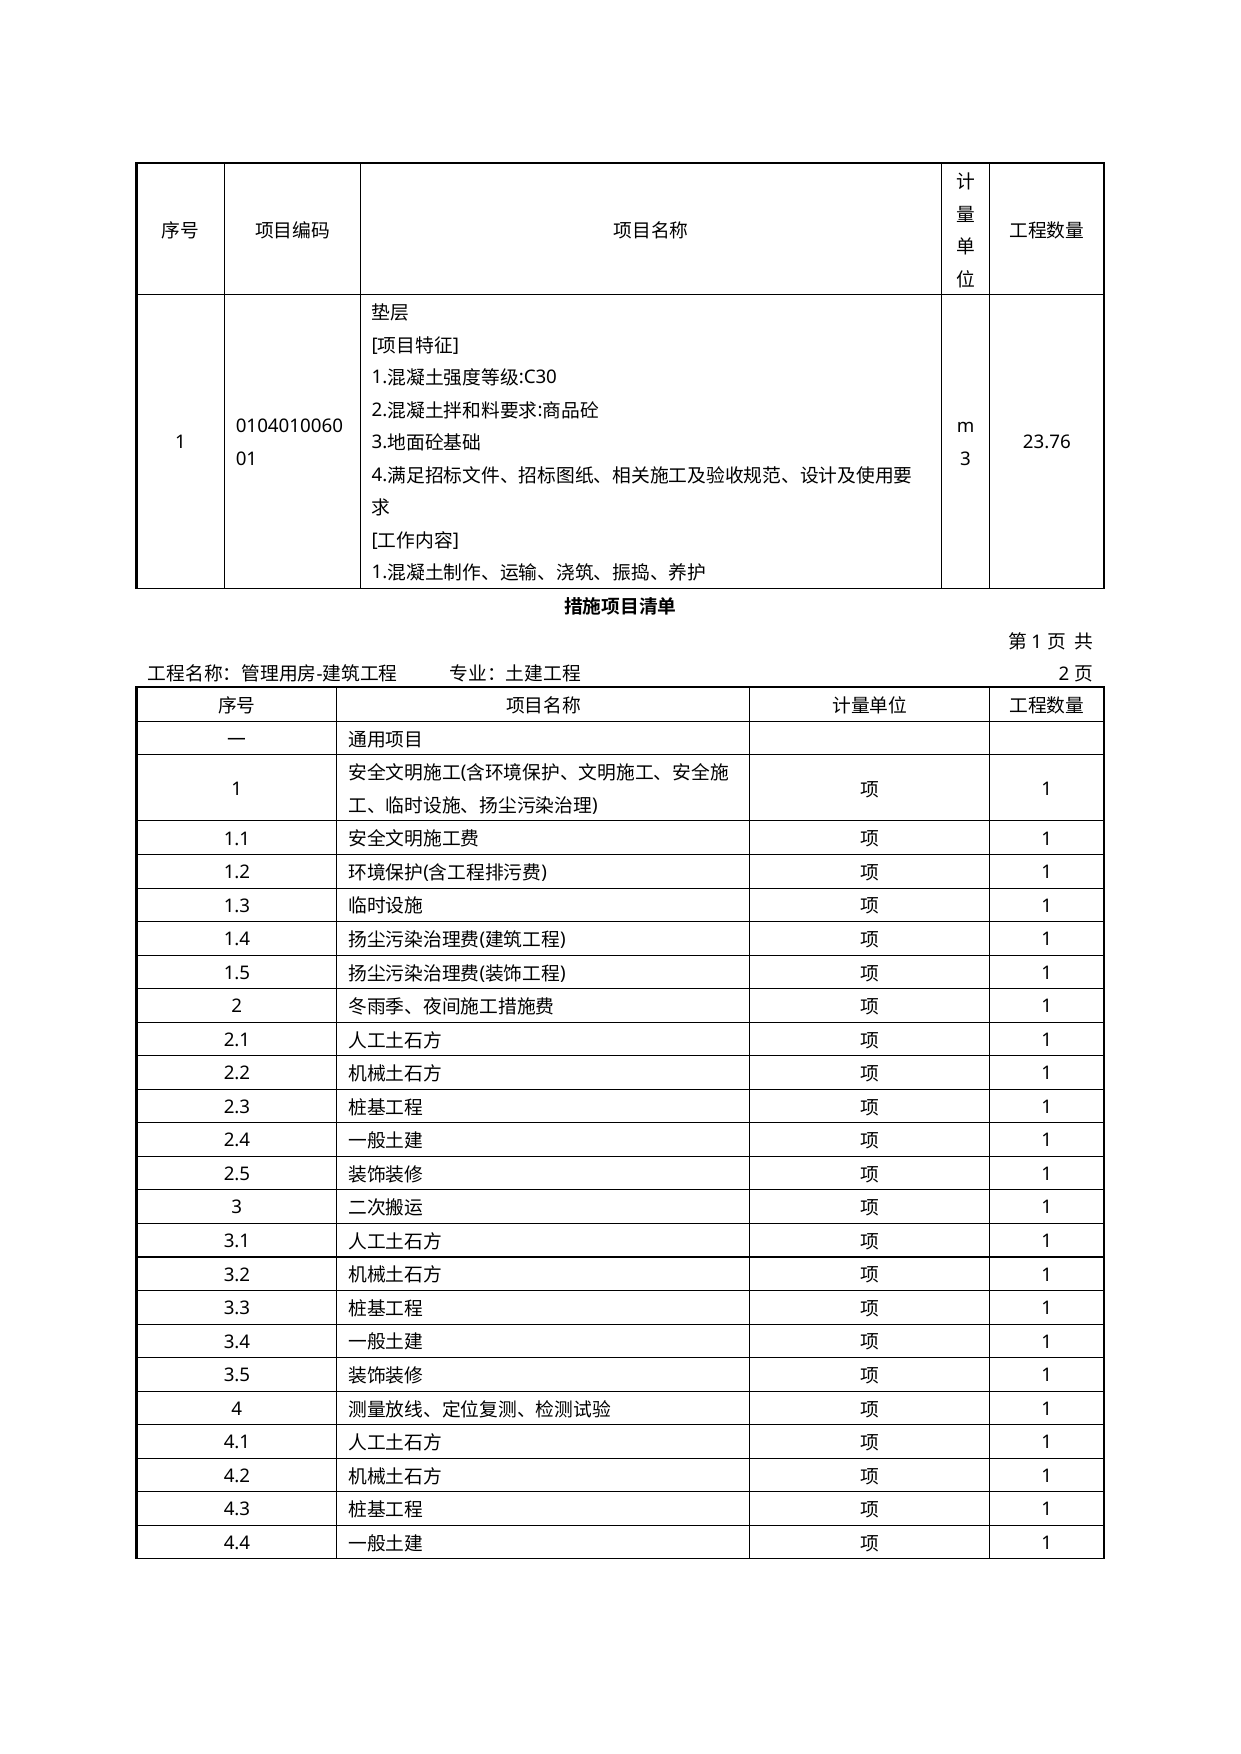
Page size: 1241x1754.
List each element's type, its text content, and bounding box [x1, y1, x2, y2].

table_cell 1 [990, 1358, 1103, 1391]
table_cell 项 [750, 821, 989, 854]
table_cell 1 [990, 1526, 1103, 1558]
table_cell m3 [942, 295, 989, 588]
table_cell 一 [138, 722, 336, 754]
table_cell 环境保护(含工程排污费) [337, 855, 749, 887]
table_cell 1 [990, 1056, 1103, 1089]
table_cell 1 [990, 1459, 1103, 1491]
table_cell 4.2 [138, 1459, 336, 1491]
table_cell 1 [990, 989, 1103, 1022]
table_cell 2.2 [138, 1056, 336, 1089]
table_cell 项 [750, 1425, 989, 1458]
table_cell 4.4 [138, 1526, 336, 1558]
table_cell 扬尘污染治理费(装饰工程) [337, 956, 749, 988]
table_cell 项 [750, 855, 989, 887]
table_cell 专业：土建工程 [438, 621, 989, 686]
table_cell 工程数量 [990, 688, 1103, 721]
table_cell 测量放线、定位复测、检测试验 [337, 1392, 749, 1424]
table_cell 人工土石方 [337, 1224, 749, 1256]
table_cell 项 [750, 1090, 989, 1122]
table_cell 1 [990, 1190, 1103, 1223]
table_cell 1 [990, 1157, 1103, 1189]
table_cell 桩基工程 [337, 1492, 749, 1525]
table_cell 项 [750, 889, 989, 921]
table_cell 项 [750, 1157, 989, 1189]
table_cell 安全文明施工费 [337, 821, 749, 854]
table_cell 3.2 [138, 1258, 336, 1290]
table_cell 序号 [138, 688, 336, 721]
table_cell 1.5 [138, 956, 336, 988]
table_cell 人工土石方 [337, 1023, 749, 1055]
table_cell 项 [750, 1023, 989, 1055]
table_cell 通用项目 [337, 722, 749, 754]
table_cell 项目名称 [337, 688, 749, 721]
table_cell 项 [750, 1325, 989, 1357]
table_cell 3.1 [138, 1224, 336, 1256]
table_cell 2.1 [138, 1023, 336, 1055]
table_cell [750, 722, 989, 754]
table_cell 1 [990, 1023, 1103, 1055]
table_cell 1 [990, 1224, 1103, 1256]
table_cell 3 [138, 1190, 336, 1223]
table_cell 垫层 [项目特征] 1.混凝土强度等级:C30 2.混凝土拌和料要求:商品砼 3.地面砼基础 4.满足招标文件、招标图纸、相关施工及验收规范、设计及使用要求 [工作内容] 1.混凝土制作、运输、浇筑、振捣、养护 [361, 295, 941, 588]
table_cell 机械土石方 [337, 1258, 749, 1290]
table_cell 一般土建 [337, 1526, 749, 1558]
table_cell 1 [990, 922, 1103, 954]
table_cell 1.4 [138, 922, 336, 954]
table_cell 1.3 [138, 889, 336, 921]
table_cell 计量单位 [942, 164, 989, 294]
table_cell 项 [750, 1190, 989, 1223]
table_cell 措施项目清单 [136, 589, 1104, 621]
table_cell 3.5 [138, 1358, 336, 1391]
table_cell 工程名称：管理用房-建筑工程 [136, 621, 438, 686]
table_cell 序号 [138, 164, 224, 294]
table_cell 二次搬运 [337, 1190, 749, 1223]
table_cell 1 [990, 1425, 1103, 1458]
table_cell 项 [750, 1258, 989, 1290]
table_cell 1 [990, 1392, 1103, 1424]
table_cell 1 [990, 1325, 1103, 1357]
table_cell 1 [138, 295, 224, 588]
table_cell 1 [990, 855, 1103, 887]
table_cell 桩基工程 [337, 1291, 749, 1323]
table_cell 3.4 [138, 1325, 336, 1357]
table_cell 2.4 [138, 1123, 336, 1156]
table_cell 项 [750, 1224, 989, 1256]
table_cell 1 [990, 821, 1103, 854]
table_cell 计量单位 [750, 688, 989, 721]
table_cell [990, 722, 1103, 754]
table_cell 工程数量 [990, 164, 1103, 294]
table_cell 1 [990, 889, 1103, 921]
table_cell 项 [750, 1056, 989, 1089]
table_cell 装饰装修 [337, 1358, 749, 1391]
table_cell 项 [750, 1358, 989, 1391]
table_cell 010401006001 [225, 295, 360, 588]
table_cell 项 [750, 1123, 989, 1156]
table_cell 1 [990, 1090, 1103, 1122]
table_cell 1 [990, 1492, 1103, 1525]
table_cell 冬雨季、夜间施工措施费 [337, 989, 749, 1022]
table_cell 项 [750, 1392, 989, 1424]
table_cell 项 [750, 922, 989, 954]
table_cell 1 [138, 755, 336, 820]
table_cell 桩基工程 [337, 1090, 749, 1122]
table_cell 项 [750, 1492, 989, 1525]
table_cell 项目名称 [361, 164, 941, 294]
table_cell 项 [750, 1459, 989, 1491]
table_cell 一般土建 [337, 1325, 749, 1357]
table_cell 1 [990, 1291, 1103, 1323]
table_cell 机械土石方 [337, 1459, 749, 1491]
table_cell 2.3 [138, 1090, 336, 1122]
table_cell 1.1 [138, 821, 336, 854]
table_cell 项目编码 [225, 164, 360, 294]
table_cell 23.76 [990, 295, 1103, 588]
table_cell 4.3 [138, 1492, 336, 1525]
table_cell 项 [750, 1526, 989, 1558]
table_cell 项 [750, 989, 989, 1022]
table_cell 1 [990, 1123, 1103, 1156]
table_cell 1 [990, 1258, 1103, 1290]
table_cell 项 [750, 956, 989, 988]
table_cell 临时设施 [337, 889, 749, 921]
table_cell 4.1 [138, 1425, 336, 1458]
table_cell 人工土石方 [337, 1425, 749, 1458]
table_cell 2.5 [138, 1157, 336, 1189]
table_cell 4 [138, 1392, 336, 1424]
table_cell 安全文明施工(含环境保护、文明施工、安全施工、临时设施、扬尘污染治理) [337, 755, 749, 820]
table_cell 项 [750, 755, 989, 820]
table_cell 项 [750, 1291, 989, 1323]
table_cell 一般土建 [337, 1123, 749, 1156]
table_cell 1.2 [138, 855, 336, 887]
table_cell 2 [138, 989, 336, 1022]
table_cell 扬尘污染治理费(建筑工程) [337, 922, 749, 954]
table_cell 1 [990, 755, 1103, 820]
table_cell 装饰装修 [337, 1157, 749, 1189]
table_cell 3.3 [138, 1291, 336, 1323]
table_cell 1 [990, 956, 1103, 988]
table_cell 机械土石方 [337, 1056, 749, 1089]
table_cell 第 1 页 共 2 页 [989, 621, 1104, 686]
